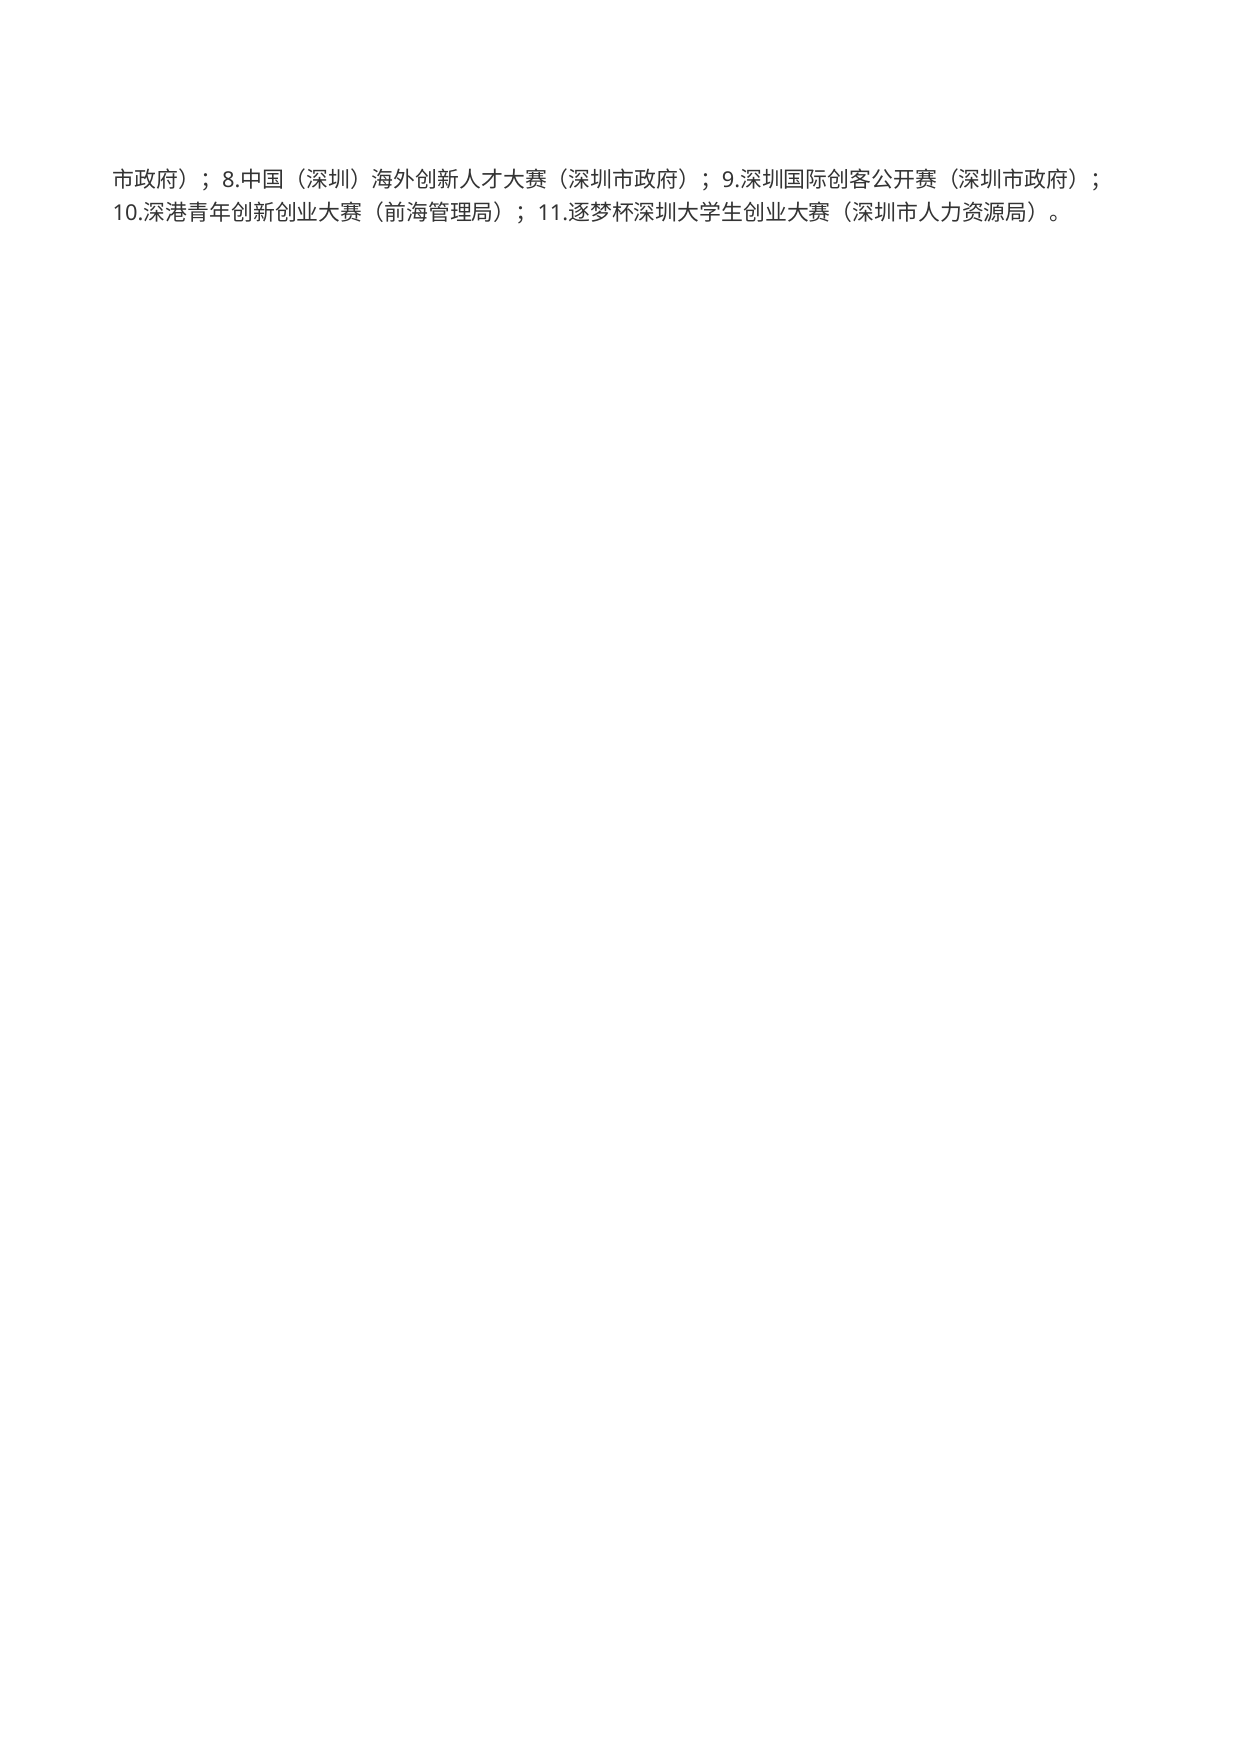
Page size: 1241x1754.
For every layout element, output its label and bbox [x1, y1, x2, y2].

text [112, 162, 1128, 227]
